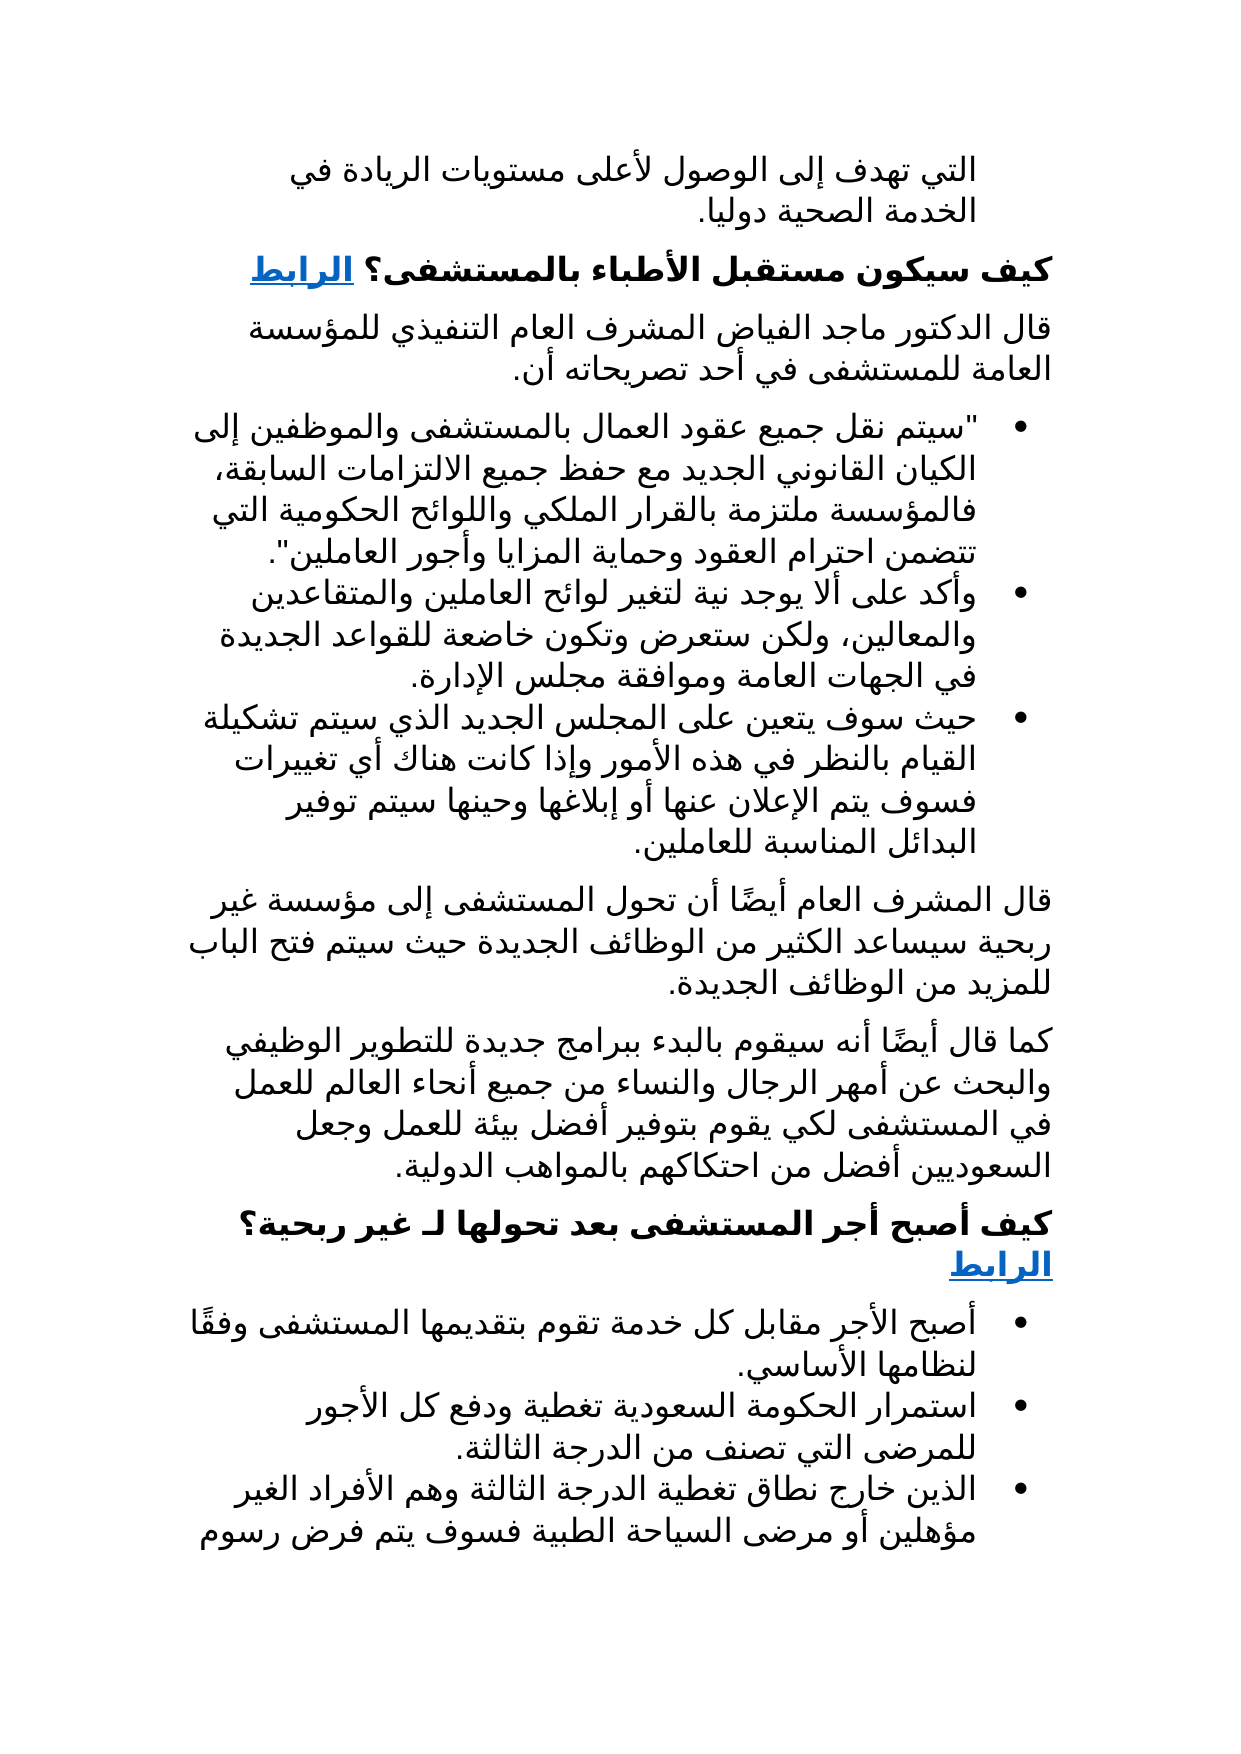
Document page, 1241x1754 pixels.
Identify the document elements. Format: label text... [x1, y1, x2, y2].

text كيف أصبح أجر المستشفى بعد تحولها لـ غير ربحية؟ الرابط [187, 1204, 1053, 1284]
text كما قال أيضًا أنه سيقوم بالبدء ببرامج جديدة للتطوير الوظيفي والبحث عن أمهر الرجال والنساء من جميع أنحاء العالم للعمل في المستشفى لكي يقوم بتوفير أفضل بيئة للعمل وجعل السعوديين أفضل من احتكاكهم بالمواهب الدولية. [187, 1021, 1053, 1184]
text قال الدكتور ماجد الفياض المشرف العام التنفيذي للمؤسسة العامة للمستشفى في أحد تصريحاته أن. [187, 308, 1053, 388]
list استمرار الحكومة السعودية تغطية ودفع كل الأجور للمرضى التي تصنف من الدرجة الثالثة. [187, 1386, 1015, 1466]
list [187, 150, 1015, 230]
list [187, 1469, 1015, 1549]
list أصبح الأجر مقابل كل خدمة تقوم بتقديمها المستشفى وفقًا لنظامها الأساسي. [187, 1303, 1015, 1383]
text قال المشرف العام أيضًا أن تحول المستشفى إلى مؤسسة غير ربحية سيساعد الكثير من الوظائف الجديدة حيث سيتم فتح الباب للمزيد من الوظائف الجديدة. [187, 880, 1053, 1002]
list حيث سوف يتعين على المجلس الجديد الذي سيتم تشكيلة القيام بالنظر في هذه الأمور وإذا كانت هناك أي تغييرات فسوف يتم الإعلان عنها أو إبلاغها وحينها سيتم توفير البدائل المناسبة للعاملين. [187, 698, 1015, 861]
list "سيتم نقل جميع عقود العمال بالمستشفى والموظفين إلى الكيان القانوني الجديد مع حفظ جميع الالتزامات السابقة، فالمؤسسة ملتزمة بالقرار الملكي واللوائح الحكومية التي تتضمن احترام العقود وحماية المزايا وأجور العاملين". [187, 407, 1015, 570]
text كيف سيكون مستقبل الأطباء بالمستشفى؟ الرابط [187, 249, 1053, 288]
list وأكد على ألا يوجد نية لتغير لوائح العاملين والمتقاعدين والمعالين، ولكن ستعرض وتكون خاضعة للقواعد الجديدة في الجهات العامة وموافقة مجلس الإدارة. [187, 573, 1015, 695]
